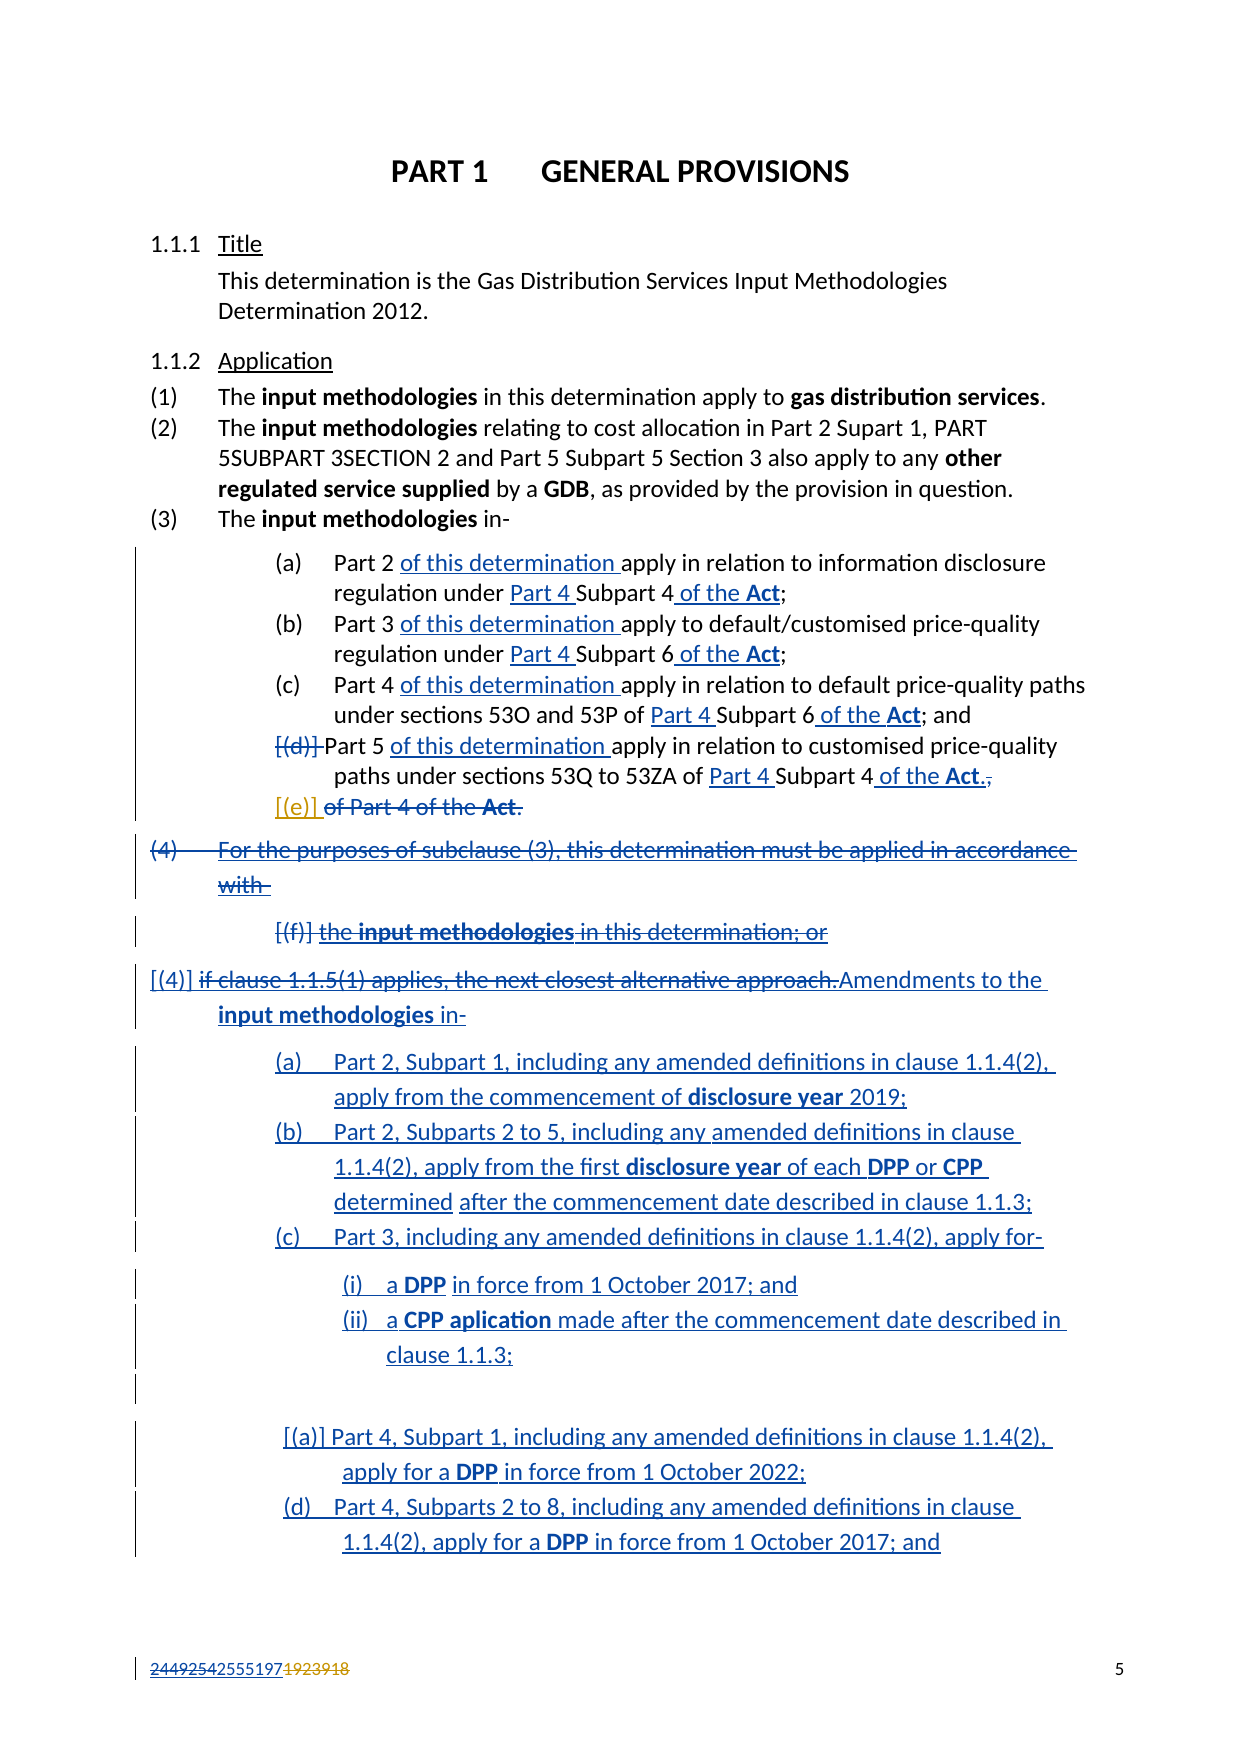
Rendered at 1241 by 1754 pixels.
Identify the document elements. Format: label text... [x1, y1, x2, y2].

subtitle The input methodologies in- [150, 504, 1090, 534]
subtitle Application [150, 345, 1090, 375]
subtitle Part 3 apply to default/customised price-quality regulation under Subpart 6; [275, 608, 1090, 669]
subtitle Part 4 apply in relation to default price-quality paths under sections 53O and 53P of Subpart 6; and [275, 669, 1090, 730]
subtitle Part 5 apply in relation to customised price-quality paths under sections 53Q to 53ZA of Subpart 4 [275, 730, 1090, 791]
text This determination is the Gas Distribution Services Input Methodologies Determination 2012. [218, 265, 1090, 326]
subtitle Title [150, 228, 1090, 259]
subtitle Part 2 apply in relation to information disclosure regulation under Subpart 4; [275, 547, 1090, 608]
subtitle GENERAL PROVISIONS [150, 150, 1090, 191]
subtitle The input methodologies in this determination apply to gas distribution services. [150, 382, 1090, 412]
subtitle The input methodologies relating to cost allocation in Part 2 Supart 1, Part 5 Subpart 3 Section 2 and Part 5 Subpart 5 Section 3 also apply to any other regulated service supplied by a GDB, as provided by the provision in question. [150, 412, 1090, 504]
